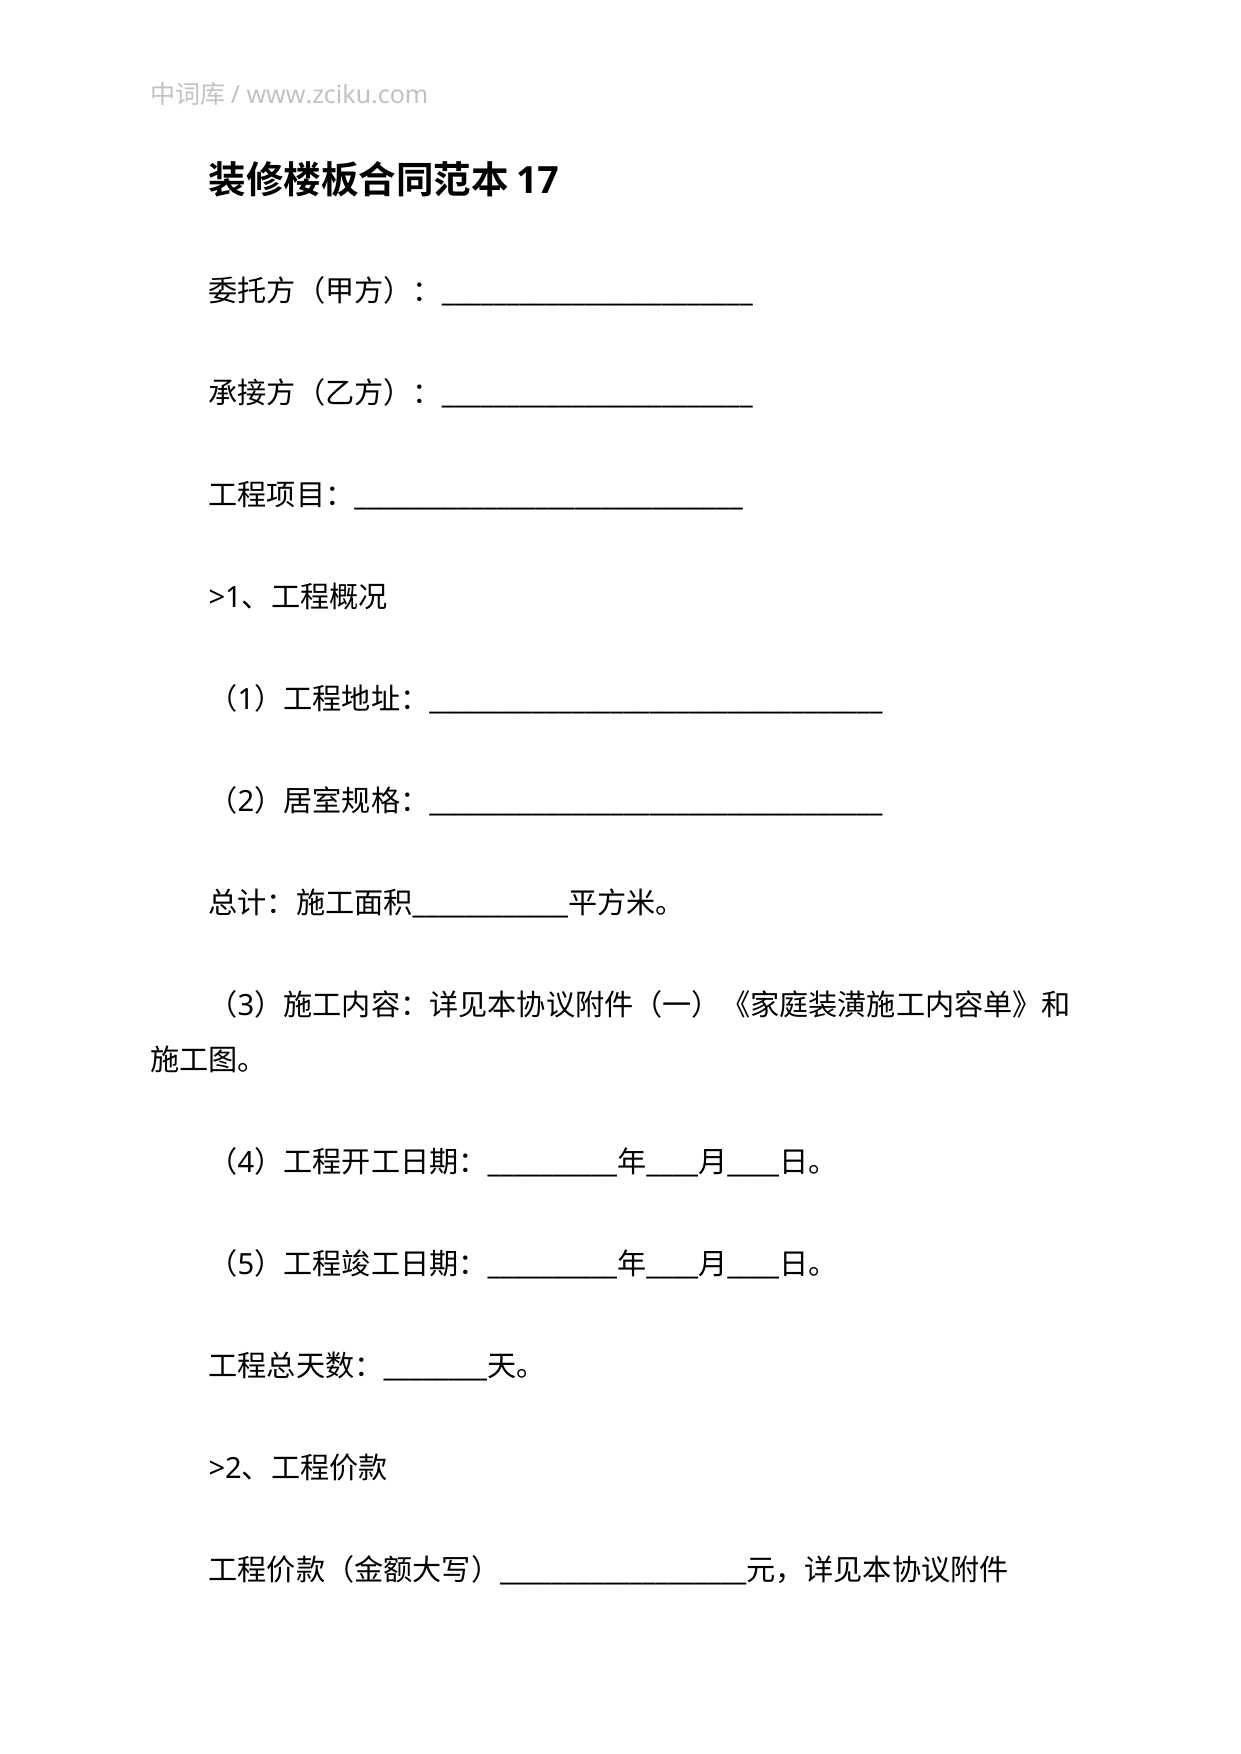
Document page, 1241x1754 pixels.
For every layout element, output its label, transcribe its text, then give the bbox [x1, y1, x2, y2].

text 装修楼板合同范本17 [150, 150, 1090, 204]
text （4）工程开工日期：__________年____月____日。 [150, 1138, 1090, 1181]
text （3）施工内容：详见本协议附件（一）《家庭装潢施工内容单》和施工图。 [150, 981, 1090, 1079]
text （2）居室规格：___________________________________ [150, 777, 1090, 820]
text 工程总天数：________天。 [150, 1342, 1090, 1384]
text >2、工程价款 [150, 1444, 1090, 1487]
text 总计：施工面积____________平方米。 [150, 879, 1090, 922]
text 工程项目：______________________________ [150, 472, 1090, 514]
text （5）工程竣工日期：__________年____月____日。 [150, 1240, 1090, 1283]
text >1、工程概况 [150, 573, 1090, 616]
text 承接方（乙方）：________________________ [150, 369, 1090, 412]
text 委托方（甲方）：________________________ [150, 268, 1090, 310]
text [150, 1546, 1090, 1588]
text （1）工程地址：___________________________________ [150, 676, 1090, 718]
